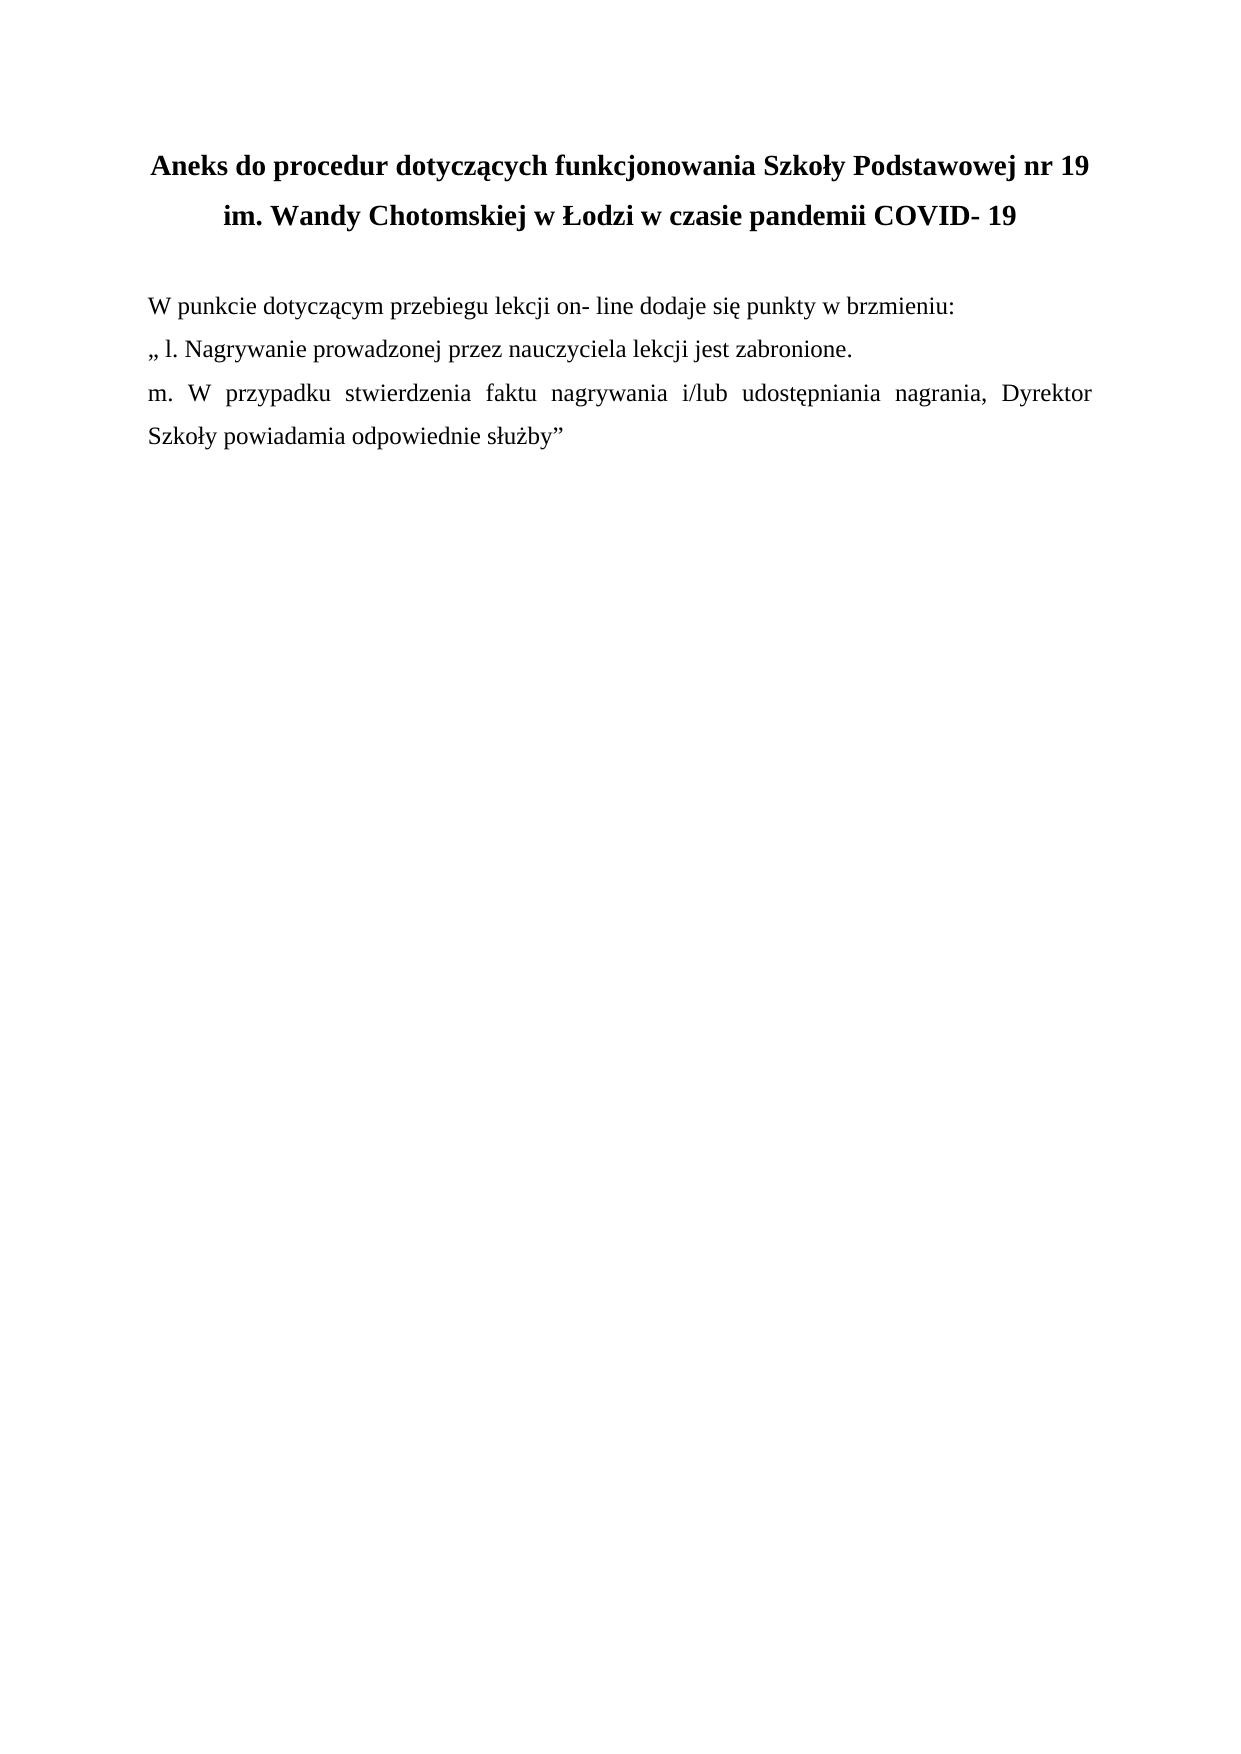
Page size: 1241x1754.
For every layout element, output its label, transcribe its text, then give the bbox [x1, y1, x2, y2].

text m. W przypadku stwierdzenia faktu nagrywania i/lub udostępniania nagrania, Dyrektor Szkoły powiadamia odpowiednie służby” [148, 378, 1093, 449]
text „ l. Nagrywanie prowadzonej przez nauczyciela lekcji jest zabronione. [148, 334, 1093, 363]
text Aneks do procedur dotyczących funkcjonowania Szkoły Podstawowej nr 19 im. Wandy Chotomskiej w Łodzi w czasie pandemii COVID- 19 [148, 148, 1093, 231]
text W punkcie dotyczącym przebiegu lekcji on- line dodaje się punkty w brzmieniu: [148, 291, 1093, 320]
